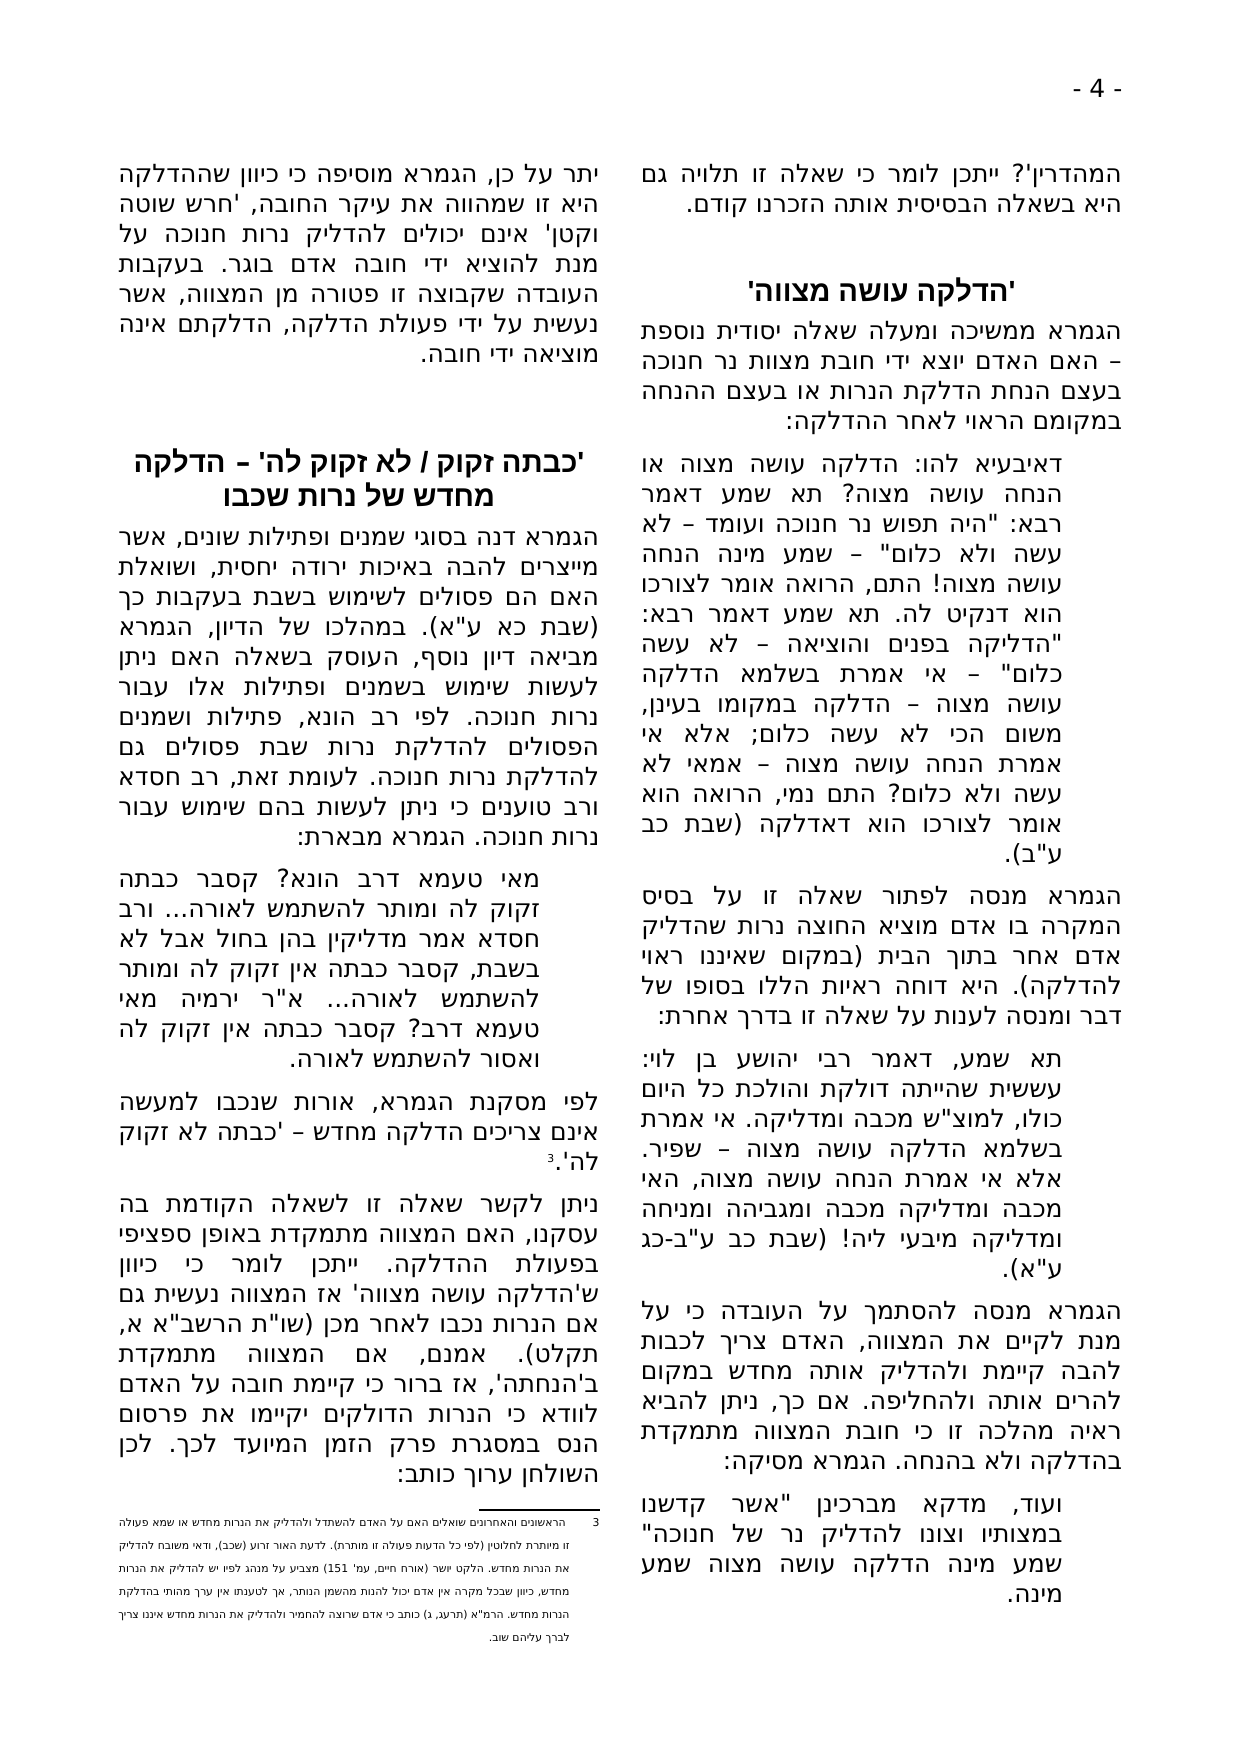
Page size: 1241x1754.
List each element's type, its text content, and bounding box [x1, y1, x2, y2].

text תא שמע, דאמר רבי יהושע בן לוי: עששית שהייתה דולקת והולכת כל היום כולו, למוצ"ש מכבה ומדליקה. אי אמרת בשלמא הדלקה עושה מצוה – שפיר. אלא אי אמרת הנחה עושה מצוה, האי מכבה ומדליקה מכבה ומגביהה ומניחה ומדליקה מיבעי ליה! (שבת כב ע"ב-כג ע"א). [641, 1043, 1063, 1283]
subtitle 'הדלקה עושה מצווה' [641, 274, 1122, 307]
subtitle 'כבתה זקוק / לא זקוק לה' – הדלקה מחדש של נרות שכבו [118, 445, 599, 513]
text ניתן לקשר שאלה זו לשאלה הקודמת בה עסקנו, האם המצווה מתמקדת באופן ספציפי בפעולת ההדלקה. ייתכן לומר כי כיוון ש'הדלקה עושה מצווה' אז המצווה נעשית גם אם הנרות נכבו לאחר מכן (שו"ת הרשב"א א, תקלט). אמנם, אם המצווה מתמקדת ב'הנחתה', אז ברור כי קיימת חובה על האדם לוודא כי הנרות הדולקים יקיימו את פרסום הנס במסגרת פרק הזמן המיועד לכך. לכן השולחן ערוך כותב: [118, 1188, 599, 1488]
text יתר על כן, הגמרא מוסיפה כי כיוון שההדלקה היא זו שמהווה את עיקר החובה, 'חרש שוטה וקטן' אינם יכולים להדליק נרות חנוכה על מנת להוציא ידי חובה אדם בוגר. בעקבות העובדה שקבוצה זו פטורה מן המצווה, אשר נעשית על ידי פעולת הדלקה, הדלקתם אינה מוציאה ידי חובה. [118, 159, 599, 369]
text דאיבעיא להו: הדלקה עושה מצוה או הנחה עושה מצוה? תא שמע דאמר רבא: "היה תפוש נר חנוכה ועומד – לא עשה ולא כלום" – שמע מינה הנחה עושה מצוה! התם, הרואה אומר לצורכו הוא דנקיט לה. תא שמע דאמר רבא: "הדליקה בפנים והוציאה – לא עשה כלום" – אי אמרת בשלמא הדלקה עושה מצוה – הדלקה במקומו בעינן, משום הכי לא עשה כלום; אלא אי אמרת הנחה עושה מצוה – אמאי לא עשה ולא כלום? התם נמי, הרואה הוא אומר לצורכו הוא דאדלקה (שבת כב ע"ב). [641, 448, 1063, 868]
text הגמרא מנסה לפתור שאלה זו על בסיס המקרה בו אדם מוציא החוצה נרות שהדליק אדם אחר בתוך הבית (במקום שאיננו ראוי להדלקה). היא דוחה ראיות הללו בסופו של דבר ומנסה לענות על שאלה זו בדרך אחרת: [641, 881, 1122, 1031]
text הגמרא מנסה להסתמך על העובדה כי על מנת לקיים את המצווה, האדם צריך לכבות להבה קיימת ולהדליק אותה מחדש במקום להרים אותה ולהחליפה. אם כך, ניתן להביא ראיה מהלכה זו כי חובת המצווה מתמקדת בהדלקה ולא בהנחה. הגמרא מסיקה: [641, 1296, 1122, 1476]
text הגמרא דנה בסוגי שמנים ופתילות שונים, אשר מייצרים להבה באיכות ירודה יחסית, ושואלת האם הם פסולים לשימוש בשבת בעקבות כך (שבת כא ע"א). במהלכו של הדיון, הגמרא מביאה דיון נוסף, העוסק בשאלה האם ניתן לעשות שימוש בשמנים ופתילות אלו עבור נרות חנוכה. לפי רב הונא, פתילות ושמנים הפסולים להדלקת נרות שבת פסולים גם להדלקת נרות חנוכה. לעומת זאת, רב חסדא ורב טוענים כי ניתן לעשות בהם שימוש עבור נרות חנוכה. הגמרא מבארת: [118, 521, 599, 851]
text הגמרא ממשיכה ומעלה שאלה יסודית נוספת – האם האדם יוצא ידי חובת מצוות נר חנוכה בעצם הנחת הדלקת הנרות או בעצם ההנחה במקומם הראוי לאחר ההדלקה: [641, 316, 1122, 436]
text לפי מסקנת הגמרא, אורות שנכבו למעשה אינם צריכים הדלקה מחדש – 'כבתה לא זקוק לה'. [118, 1086, 599, 1176]
text ועוד, מדקא מברכינן "אשר קדשנו במצותיו וצונו להדליק נר של חנוכה" שמע מינה הדלקה עושה מצוה שמע מינה. [641, 1488, 1063, 1608]
text מאי טעמא דרב הונא? קסבר כבתה זקוק לה ומותר להשתמש לאורה... ורב חסדא אמר מדליקין בהן בחול אבל לא בשבת, קסבר כבתה אין זקוק לה ומותר להשתמש לאורה... א"ר ירמיה מאי טעמא דרב? קסבר כבתה אין זקוק לה ואסור להשתמש לאורה. [118, 863, 540, 1073]
